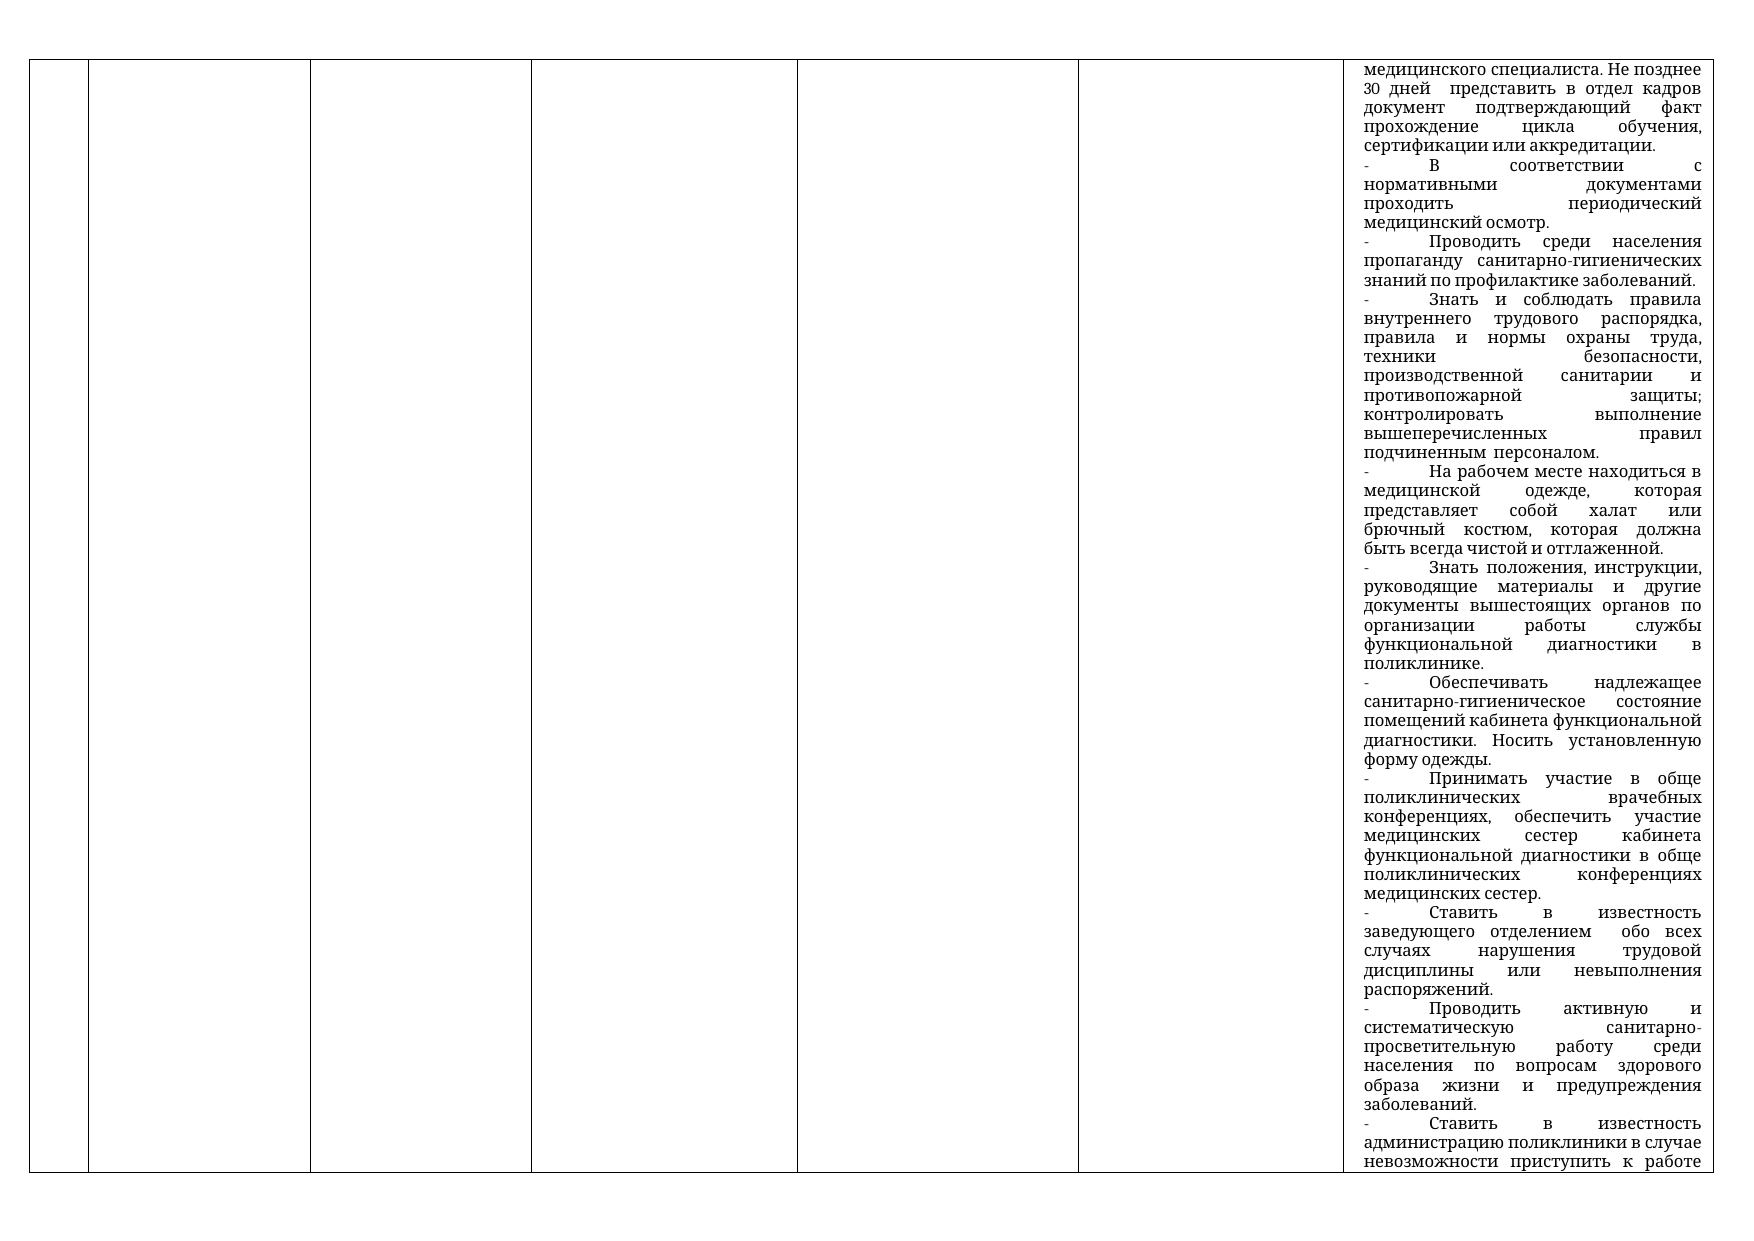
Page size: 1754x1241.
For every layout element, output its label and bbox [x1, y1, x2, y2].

table_cell [30, 60, 88, 1172]
table_cell [1079, 60, 1343, 1172]
table_cell [532, 60, 797, 1172]
table_cell [311, 60, 531, 1172]
table_cell [798, 60, 1078, 1172]
table_cell [89, 60, 310, 1172]
table_cell [1344, 60, 1713, 1172]
